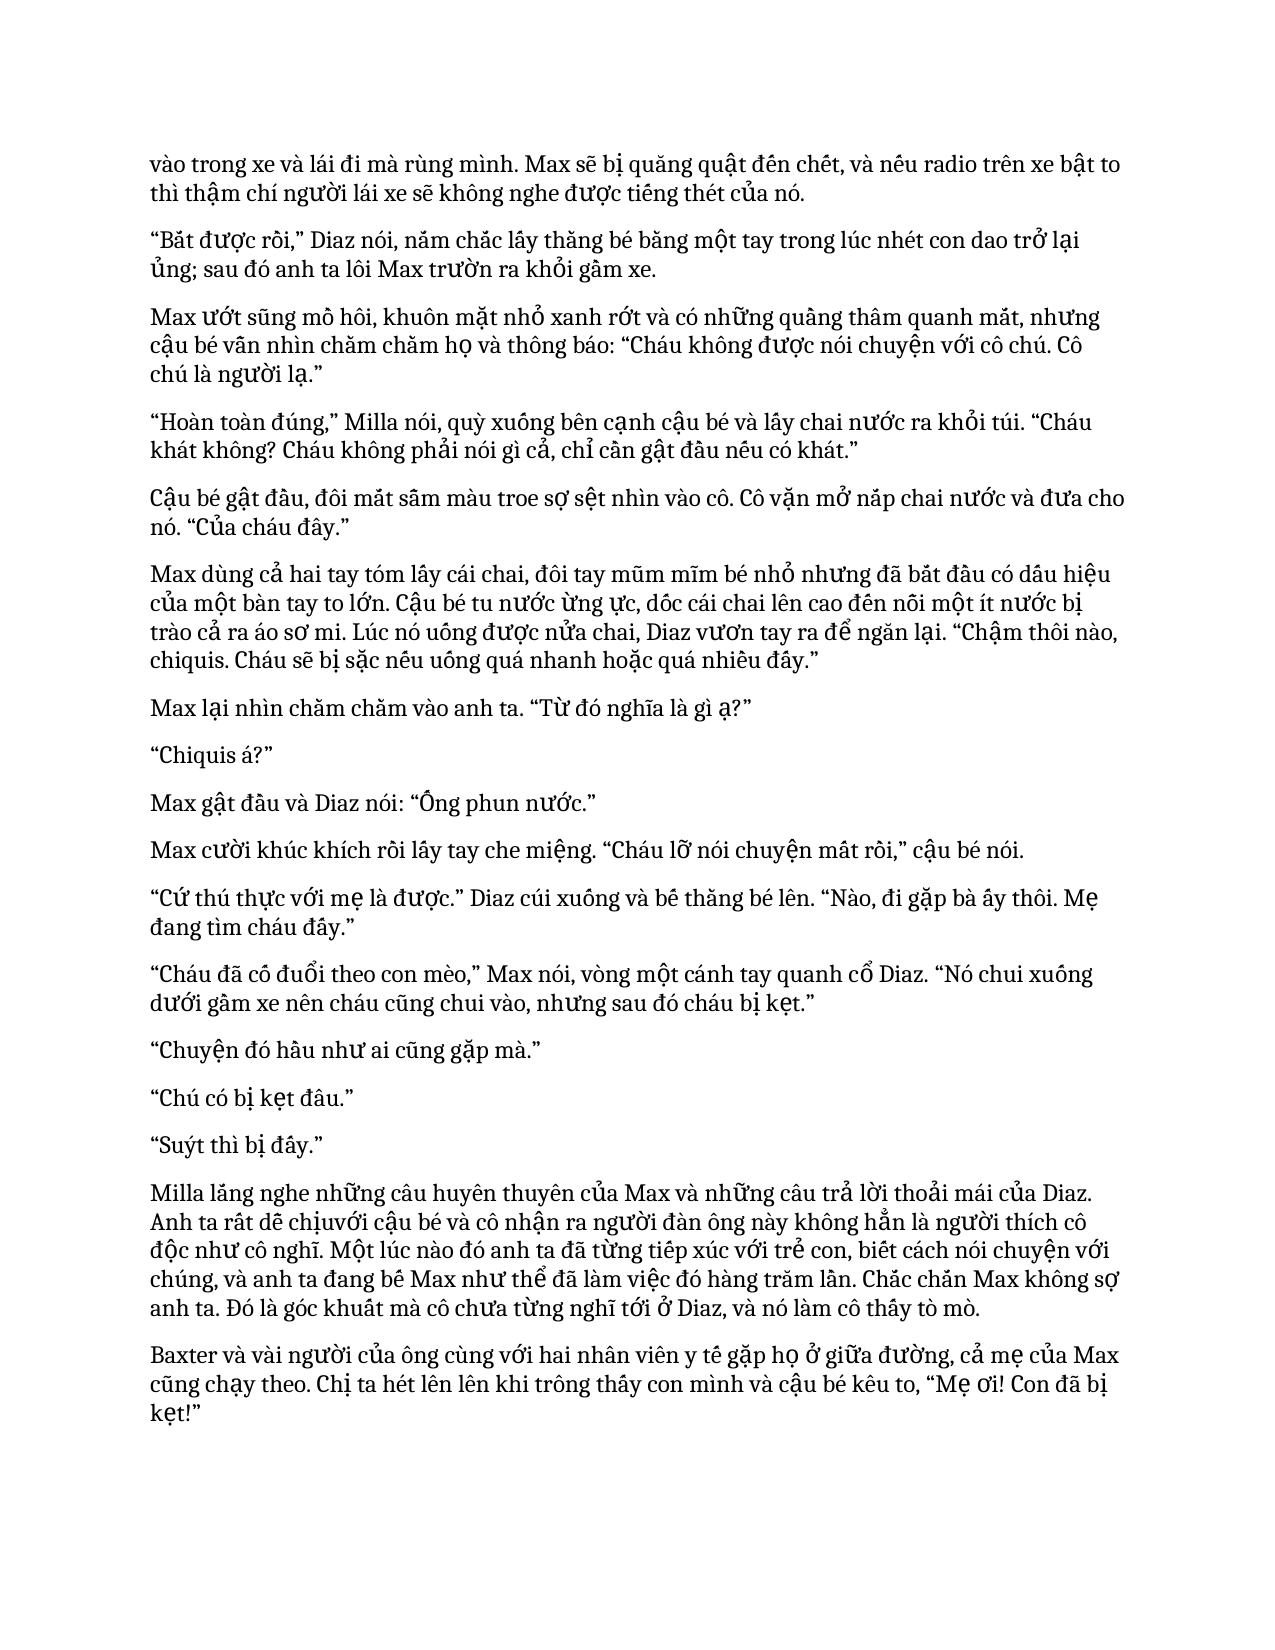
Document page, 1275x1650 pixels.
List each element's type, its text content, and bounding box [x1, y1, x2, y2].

text Max dùng cả hai tay tóm lấy cái chai, đôi tay mũm mĩm bé nhỏ nhưng đã bắt đầu có dấu hiệu của một bàn tay to lớn. Cậu bé tu nước ừng ực, dốc cái chai lên cao đến nỗi một ít nước bị trào cả ra áo sơ mi. Lúc nó uống được nửa chai, Diaz vươn tay ra để ngăn lại. “Chậm thôi nào, chiquis. Cháu sẽ bị sặc nếu uống quá nhanh hoặc quá nhiều đấy.” [150, 560, 1125, 675]
text “Hoàn toàn đúng,” Milla nói, quỳ xuống bên cạnh cậu bé và lấy chai nước ra khỏi túi. “Cháu khát không? Cháu không phải nói gì cả, chỉ cần gật đầu nếu có khát.” [150, 407, 1125, 465]
text Max gật đầu và Diaz nói: “Ống phun nước.” [150, 789, 1125, 817]
text “Cháu đã cố đuổi theo con mèo,” Max nói, vòng một cánh tay quanh cổ Diaz. “Nó chui xuống dưới gầm xe nên cháu cũng chui vào, nhưng sau đó cháu bị kẹt.” [150, 960, 1125, 1017]
text “Chú có bị kẹt đâu.” [150, 1084, 1125, 1112]
text Cậu bé gật đầu, đôi mắt sẫm màu troe sợ sệt nhìn vào cô. Cô vặn mở nắp chai nước và đưa cho nó. “Của cháu đây.” [150, 484, 1125, 541]
text “Chuyện đó hầu như ai cũng gặp mà.” [150, 1036, 1125, 1065]
text Milla lắng nghe những câu huyên thuyên của Max và những câu trả lời thoải mái của Diaz. Anh ta rất dễ chịuvới cậu bé và cô nhận ra người đàn ông này không hẳn là người thích cô độc như cô nghĩ. Một lúc nào đó anh ta đã từng tiếp xúc với trẻ con, biết cách nói chuyện với chúng, và anh ta đang bế Max như thể đã làm việc đó hàng trăm lần. Chắc chắn Max không sợ anh ta. Đó là góc khuất mà cô chưa từng nghĩ tới ở Diaz, và nó làm cô thấy tò mò. [150, 1179, 1125, 1322]
text Max lại nhìn chằm chằm vào anh ta. “Từ đó nghĩa là gì ạ?” [150, 694, 1125, 722]
text Baxter và vài người của ông cùng với hai nhân viên y tế gặp họ ở giữa đường, cả mẹ của Max cũng chạy theo. Chị ta hét lên lên khi trông thấy con mình và cậu bé kêu to, “Mẹ ơi! Con đã bị kẹt!” [150, 1341, 1125, 1427]
text “Cứ thú thực với mẹ là được.” Diaz cúi xuống và bế thằng bé lên. “Nào, đi gặp bà ấy thôi. Mẹ đang tìm cháu đấy.” [150, 884, 1125, 941]
text “Bắt được rồi,” Diaz nói, nắm chắc lấy thằng bé bằng một tay trong lúc nhét con dao trở lại ủng; sau đó anh ta lôi Max trườn ra khỏi gầm xe. [150, 226, 1125, 284]
text “Chiquis á?” [150, 741, 1125, 770]
text “Suýt thì bị đấy.” [150, 1131, 1125, 1160]
text Max cười khúc khích rồi lấy tay che miệng. “Cháu lỡ nói chuyện mất rồi,” cậu bé nói. [150, 836, 1125, 865]
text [150, 150, 1125, 207]
text Max ướt sũng mồ hôi, khuôn mặt nhỏ xanh rớt và có những quầng thâm quanh mắt, nhưng cậu bé vẫn nhìn chằm chằm họ và thông báo: “Cháu không được nói chuyện với cô chú. Cô chú là người lạ.” [150, 302, 1125, 389]
